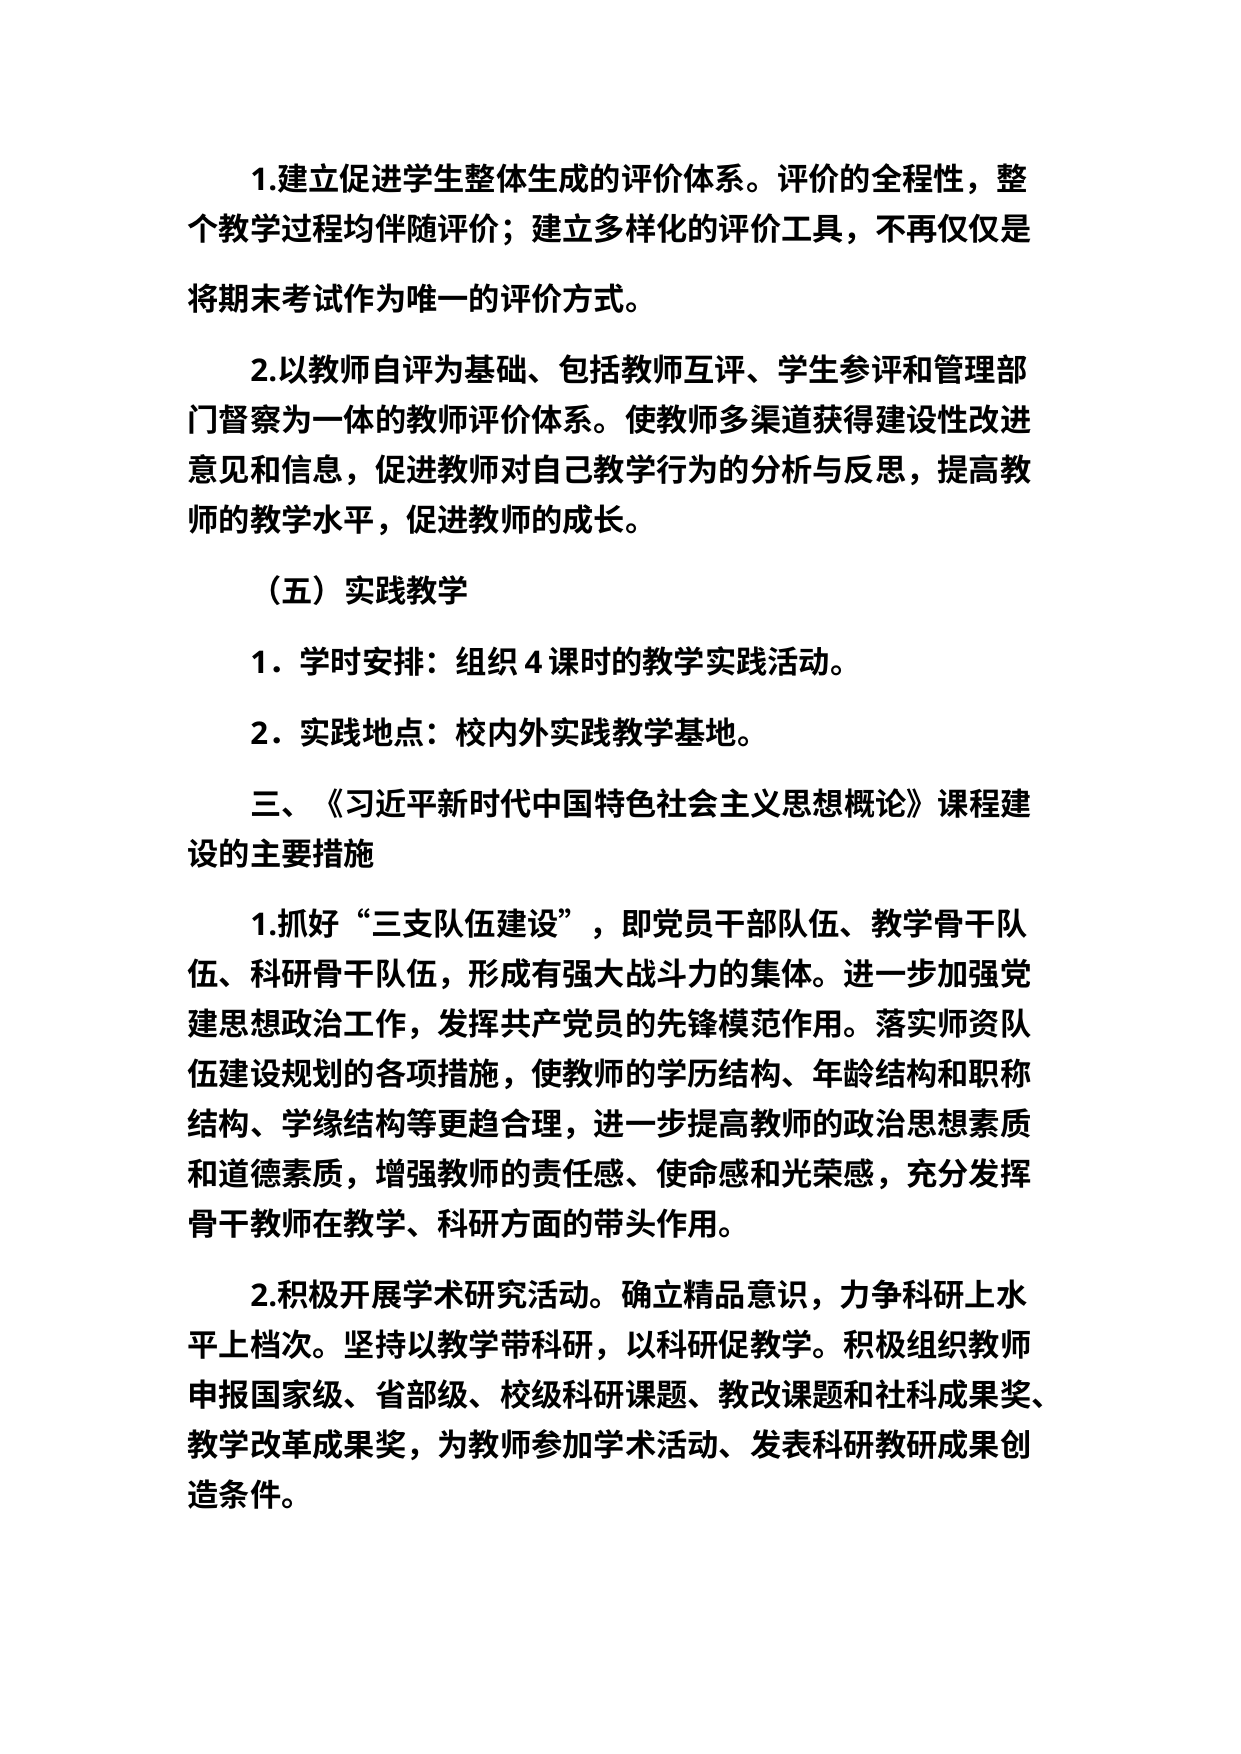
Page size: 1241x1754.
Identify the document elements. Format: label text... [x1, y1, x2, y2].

text 1.建立促进学生整体生成的评价体系。评价的全程性，整个教学过程均伴随评价；建立多样化的评价工具，不再仅仅是 [187, 150, 1053, 250]
text 1.抓好“三支队伍建设”，即党员干部队伍、教学骨干队伍、科研骨干队伍，形成有强大战斗力的集体。进一步加强党建思想政治工作，发挥共产党员的先锋模范作用。落实师资队伍建设规划的各项措施，使教师的学历结构、年龄结构和职称结构、学缘结构等更趋合理，进一步提高教师的政治思想素质和道德素质，增强教师的责任感、使命感和光荣感，充分发挥骨干教师在教学、科研方面的带头作用。 [187, 896, 1053, 1246]
text 三、《习近平新时代中国特色社会主义思想概论》课程建设的主要措施 [187, 775, 1053, 875]
text 2．实践地点：校内外实践教学基地。 [187, 704, 1053, 754]
text 2.以教师自评为基础、包括教师互评、学生参评和管理部门督察为一体的教师评价体系。使教师多渠道获得建设性改进意见和信息，促进教师对自己教学行为的分析与反思，提高教师的教学水平，促进教师的成长。 [187, 342, 1053, 542]
text 2.积极开展学术研究活动。确立精品意识，力争科研上水平上档次。坚持以教学带科研，以科研促教学。积极组织教师申报国家级、省部级、校级科研课题、教改课题和社科成果奖、教学改革成果奖，为教师参加学术活动、发表科研教研成果创造条件。 [187, 1267, 1053, 1517]
text （五）实践教学 [187, 562, 1053, 612]
text 将期末考试作为唯一的评价方式。 [187, 271, 1053, 321]
text 1．学时安排：组织4课时的教学实践活动。 [187, 633, 1053, 683]
